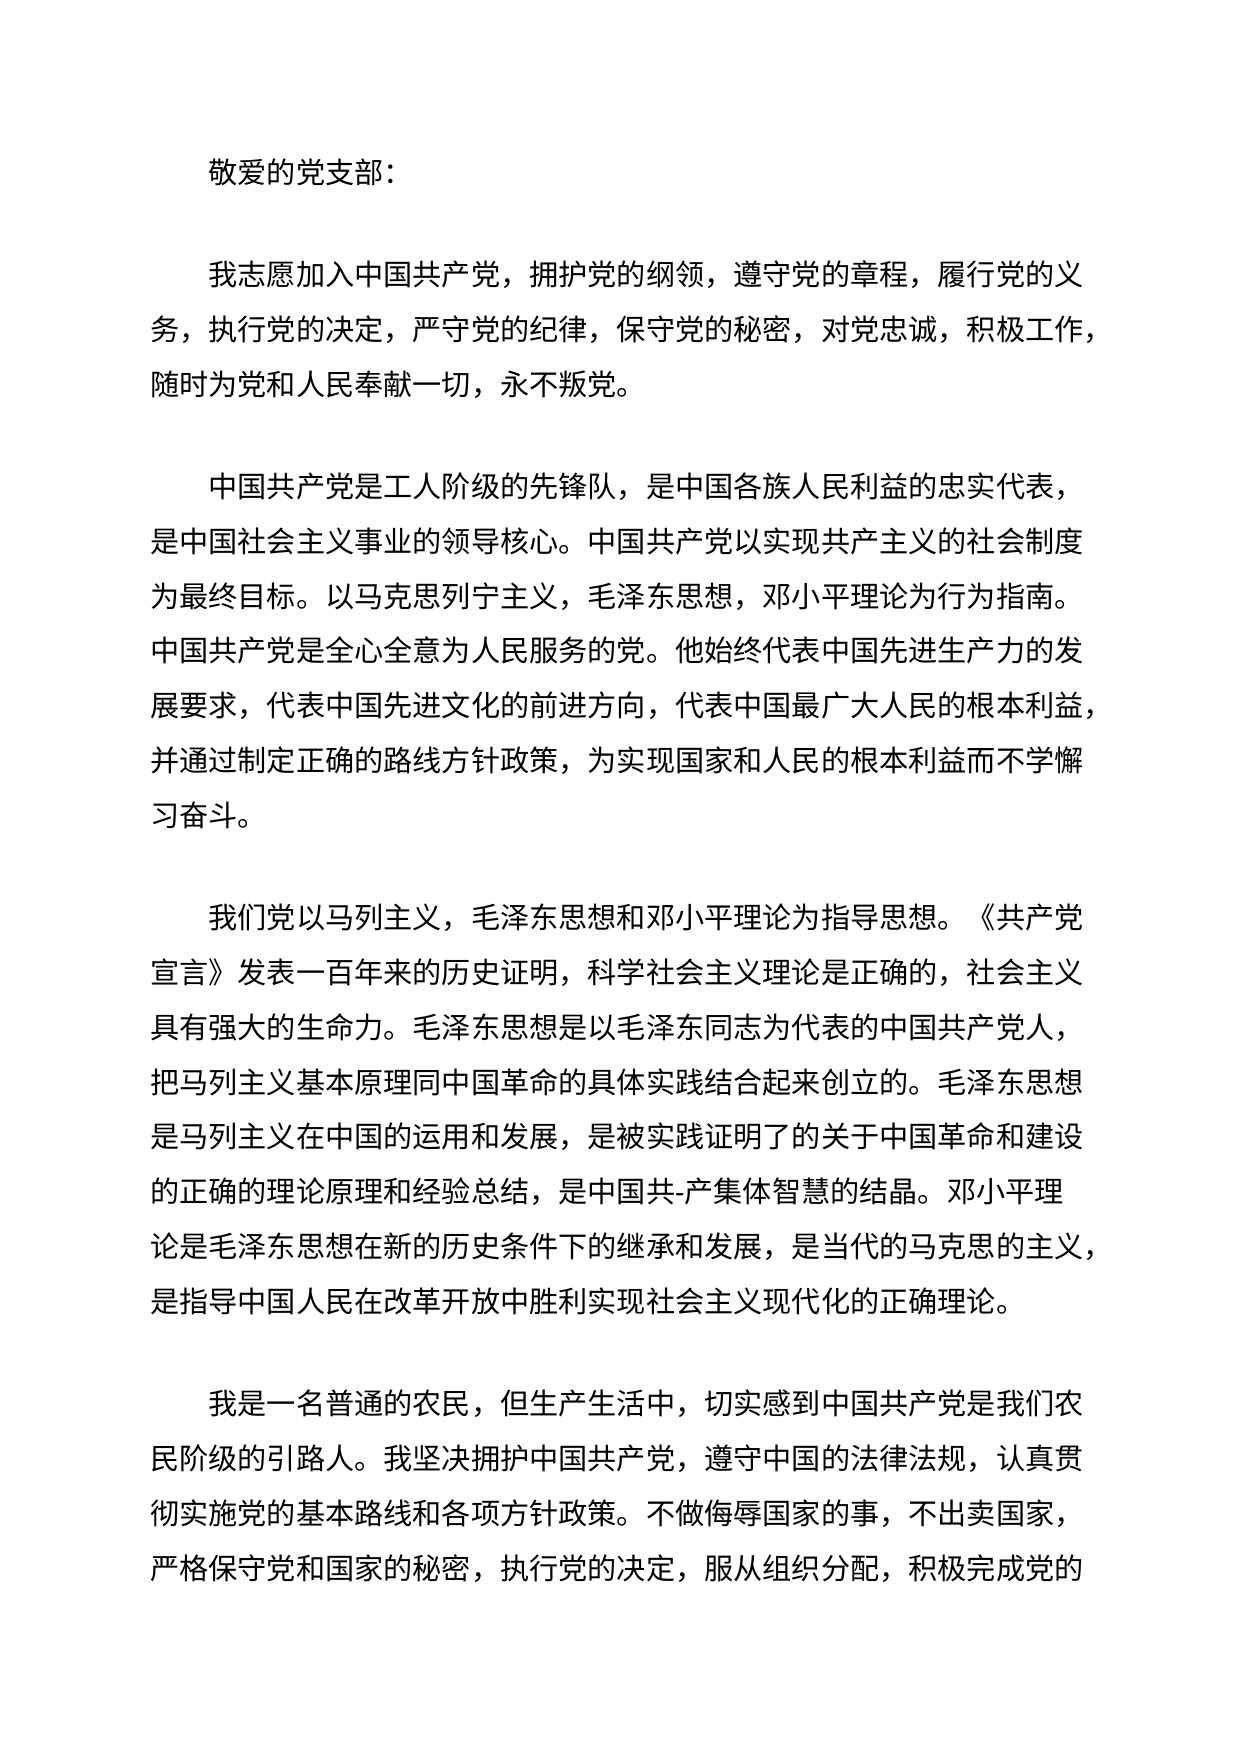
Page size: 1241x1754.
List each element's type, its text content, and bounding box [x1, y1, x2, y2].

text 我们党以马列主义，毛泽东思想和邓小平理论为指导思想。《共产党宣言》发表一百年来的历史证明，科学社会主义理论是正确的，社会主义具有强大的生命力。毛泽东思想是以毛泽东同志为代表的中国共产党人，把马列主义基本原理同中国革命的具体实践结合起来创立的。毛泽东思想是马列主义在中国的运用和发展，是被实践证明了的关于中国革命和建设的正确的理论原理和经验总结，是中国共-产集体智慧的结晶。邓小平理论是毛泽东思想在新的历史条件下的继承和发展，是当代的马克思的主义，是指导中国人民在改革开放中胜利实现社会主义现代化的正确理论。 [150, 894, 1090, 1321]
text 敬爱的党支部： [150, 150, 1090, 192]
text 我志愿加入中国共产党，拥护党的纲领，遵守党的章程，履行党的义务，执行党的决定，严守党的纪律，保守党的秘密，对党忠诚，积极工作，随时为党和人民奉献一切，永不叛党。 [150, 252, 1090, 404]
text 中国共产党是工人阶级的先锋队，是中国各族人民利益的忠实代表，是中国社会主义事业的领导核心。中国共产党以实现共产主义的社会制度为最终目标。以马克思列宁主义，毛泽东思想，邓小平理论为行为指南。中国共产党是全心全意为人民服务的党。他始终代表中国先进生产力的发展要求，代表中国先进文化的前进方向，代表中国最广大人民的根本利益，并通过制定正确的路线方针政策，为实现国家和人民的根本利益而不学懈习奋斗。 [150, 463, 1090, 835]
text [150, 1381, 1090, 1588]
